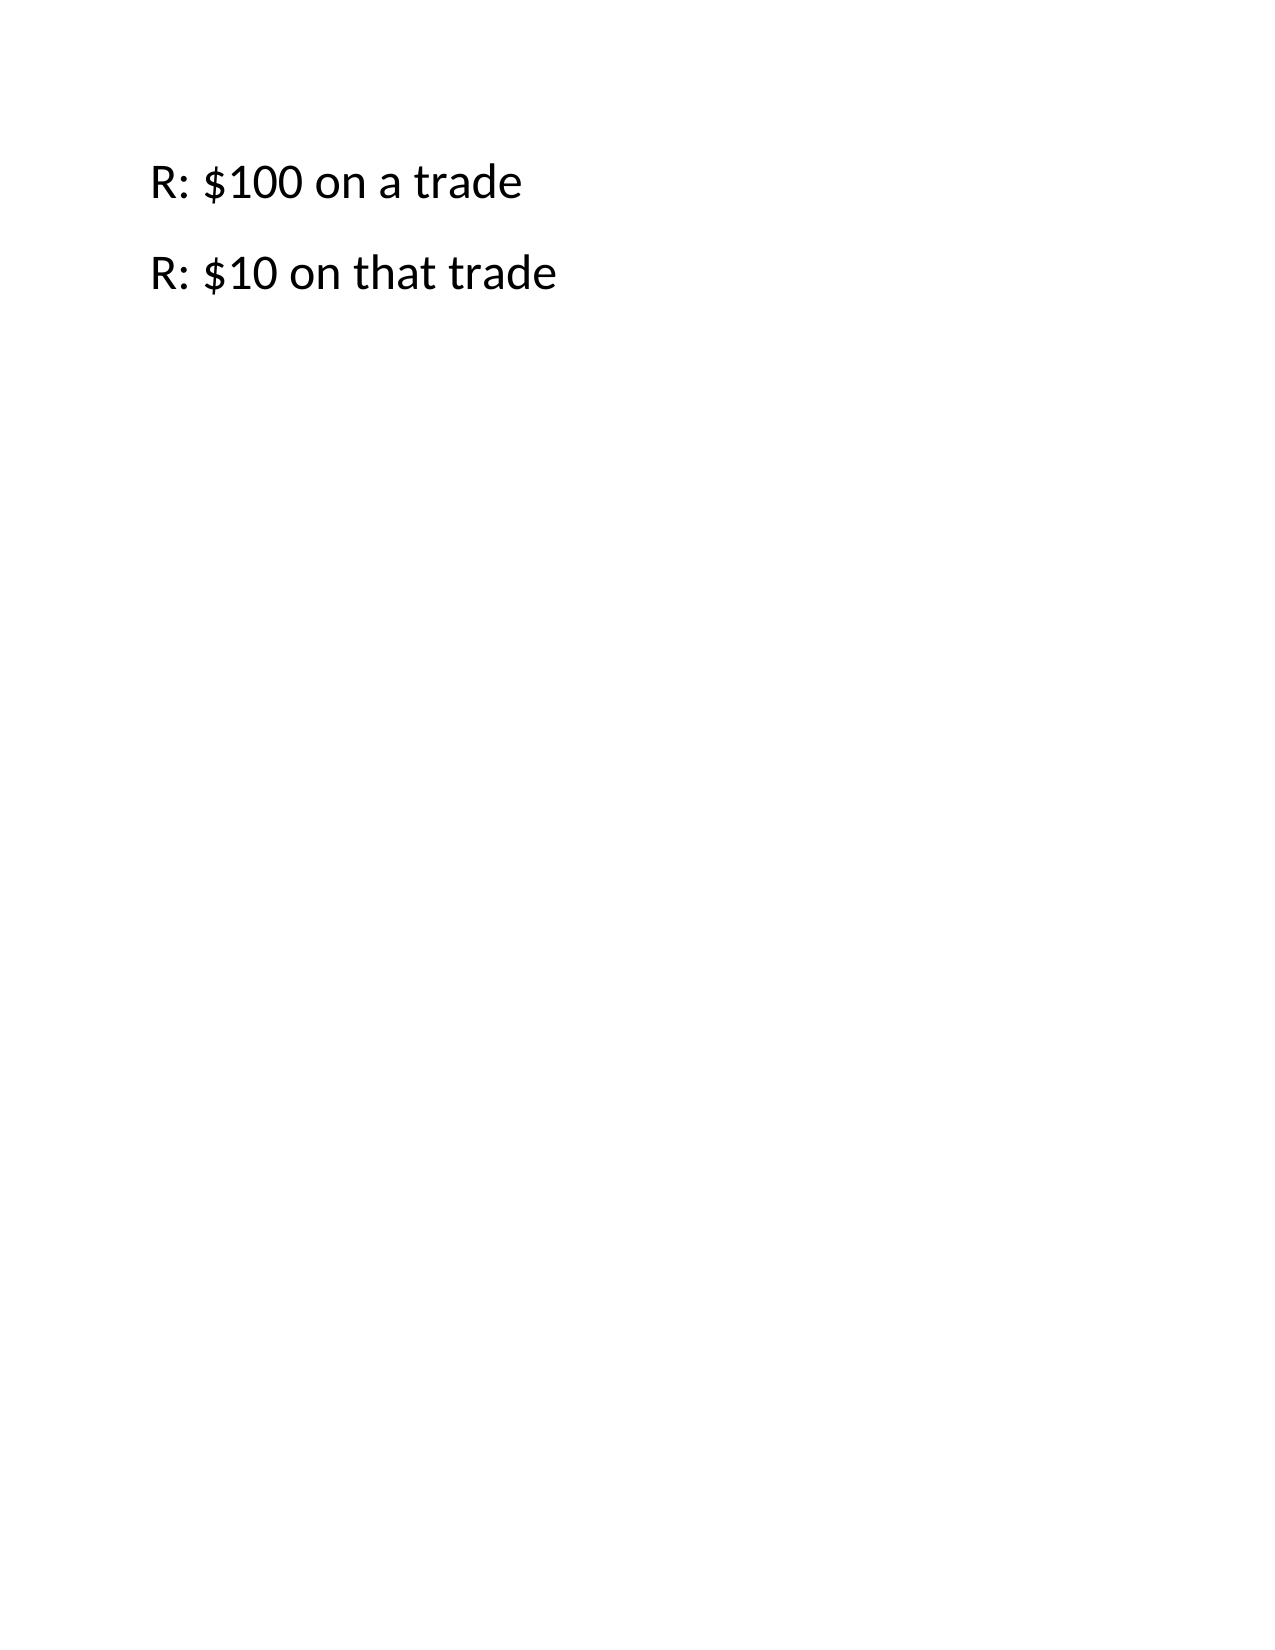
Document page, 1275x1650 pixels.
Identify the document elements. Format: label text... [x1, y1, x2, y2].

text R: $10 on that trade [150, 241, 1125, 302]
text R: $100 on a trade [150, 150, 1125, 211]
